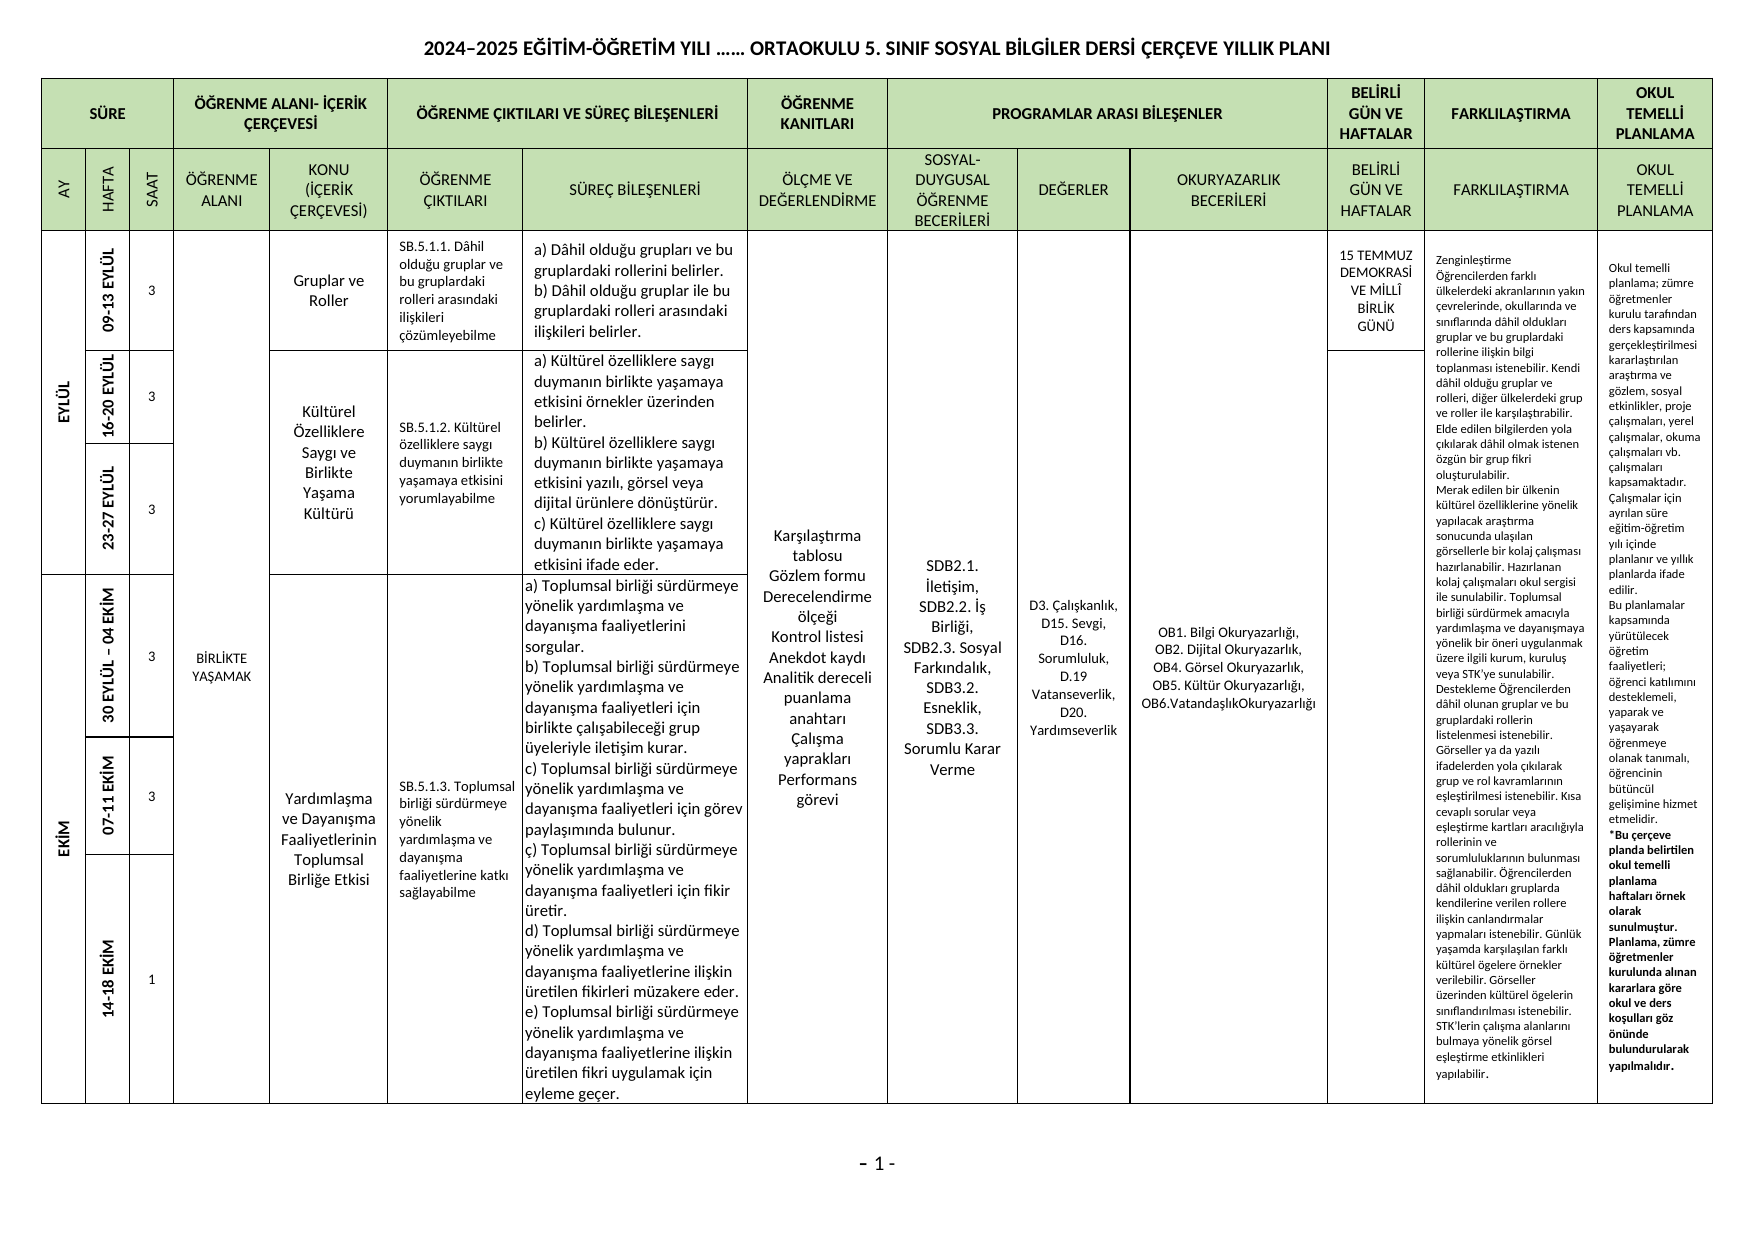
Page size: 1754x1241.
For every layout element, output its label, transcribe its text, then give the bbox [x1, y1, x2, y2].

table_cell ÖĞRENME ALANI [174, 149, 269, 230]
table_header BELİRLİ GÜN VE HAFTALAR [1328, 79, 1424, 148]
table_cell Kültürel Özelliklere Saygı ve Birlikte Yaşama Kültürü [270, 351, 387, 574]
table_header PROGRAMLAR ARASI BİLEŞENLER [888, 79, 1327, 148]
table_cell 23-27 EYLÜL [86, 444, 129, 574]
table_cell Karşılaştırma tablosu Gözlem formu Derecelendirme ölçeği Kontrol listesi Anekdot kaydı Analitik dereceli puanlama anahtarı Çalışma yaprakları Performans görevi [748, 231, 887, 1103]
table_cell 3 [130, 738, 173, 854]
table_header ÖĞRENME ÇIKTILARI VE SÜREÇ BİLEŞENLERİ [388, 79, 747, 148]
table_cell 07-11 EKİM [86, 738, 129, 854]
table_cell Gruplar ve Roller [270, 231, 387, 349]
table_cell SAAT [130, 149, 173, 230]
table_cell BİRLİKTE YAŞAMAK [174, 231, 269, 1103]
table_cell 30 EYLÜL – 04 EKİM [86, 575, 129, 736]
table_cell SÜREÇ BİLEŞENLERİ [523, 149, 747, 230]
table_cell 3 [130, 444, 173, 574]
table_cell OB1. Bilgi Okuryazarlığı, OB2. Dijital Okuryazarlık, OB4. Görsel Okuryazarlık, OB5. Kültür Okuryazarlığı, OB6.VatandaşlıkOkuryazarlığı [1131, 231, 1327, 1103]
table_cell [1328, 351, 1424, 1103]
table_cell DEĞERLER [1018, 149, 1129, 230]
table_cell 3 [130, 231, 173, 349]
table_cell SB.5.1.2. Kültürel özelliklere saygı duymanın birlikte yaşamaya etkisini yorumlayabilme [388, 351, 522, 574]
table_cell SOSYAL- DUYGUSAL ÖĞRENME BECERİLERİ [888, 149, 1017, 230]
table_header OKUL TEMELLİ PLANLAMA [1598, 79, 1712, 148]
table_cell a) Toplumsal birliği sürdürmeye yönelik yardımlaşma ve dayanışma faaliyetlerini sorgular. b) Toplumsal birliği sürdürmeye yönelik yardımlaşma ve dayanışma faaliyetleri için birlikte çalışabileceği grup üyeleriyle iletişim kurar. c) Toplumsal birliği sürdürmeye yönelik yardımlaşma ve dayanışma faaliyetleri için görev paylaşımında bulunur. ç) Toplumsal birliği sürdürmeye yönelik yardımlaşma ve dayanışma faaliyetleri için fikir üretir. d) Toplumsal birliği sürdürmeye yönelik yardımlaşma ve dayanışma faaliyetlerine ilişkin üretilen fikirleri müzakere eder. e) Toplumsal birliği sürdürmeye yönelik yardımlaşma ve dayanışma faaliyetlerine ilişkin üretilen fikri uygulamak için eyleme geçer. [523, 575, 747, 1103]
table_cell 15 TEMMUZ DEMOKRASİ VE MİLLÎ BİRLİK GÜNÜ [1328, 231, 1424, 349]
table_cell SB.5.1.3. Toplumsal birliği sürdürmeye yönelik yardımlaşma ve dayanışma faaliyetlerine katkı sağlayabilme [388, 575, 522, 1103]
table_header SÜRE [42, 79, 173, 148]
table_cell ÖĞRENME ÇIKTILARI [388, 149, 522, 230]
table_cell EKİM [42, 575, 85, 1103]
table_cell 14-18 EKİM [86, 855, 129, 1103]
table_cell 3 [130, 351, 173, 442]
table_header ÖĞRENME ALANI- İÇERİK ÇERÇEVESİ [174, 79, 387, 148]
table_cell a) Dâhil olduğu grupları ve bu gruplardaki rollerini belirler. b) Dâhil olduğu gruplar ile bu gruplardaki rolleri arasındaki ilişkileri belirler. [523, 231, 747, 349]
table_cell 16-20 EYLÜL [86, 351, 129, 442]
table_header FARKLILAŞTIRMA [1425, 79, 1597, 148]
table_cell FARKLILAŞTIRMA [1425, 149, 1597, 230]
table_cell KONU (İÇERİK ÇERÇEVESİ) [270, 149, 387, 230]
table_cell Zenginleştirme Öğrencilerden farklı ülkelerdeki akranlarının yakın çevrelerinde, okullarında ve sınıﬂarında dâhil oldukları gruplar ve bu gruplardaki rollerine ilişkin bilgi toplanması istenebilir. Kendi dâhil olduğu gruplar ve rolleri, diğer ülkelerdeki grup ve roller ile karşılaştırabilir. Elde edilen bilgilerden yola çıkılarak dâhil olmak istenen özgün bir grup fikri oluşturulabilir. Merak edilen bir ülkenin kültürel özelliklerine yönelik yapılacak araştırma sonucunda ulaşılan görsellerle bir kolaj çalışması hazırlanabilir. Hazırlanan kolaj çalışmaları okul sergisi ile sunulabilir. Toplumsal birliği sürdürmek amacıyla yardımlaşma ve dayanışmaya yönelik bir öneri uygulanmak üzere ilgili kurum, kuruluş veya STK’ye sunulabilir. Destekleme Öğrencilerden dâhil olunan gruplar ve bu gruplardaki rollerin listelenmesi istenebilir. Görseller ya da yazılı ifadelerden yola çıkılarak grup ve rol kavramlarının eşleştirilmesi istenebilir. Kısa cevaplı sorular veya eşleştirme kartları aracılığıyla rollerinin ve sorumluluklarının bulunması sağlanabilir. Öğrencilerden dâhil oldukları gruplarda kendilerine verilen rollere ilişkin canlandırmalar yapmaları istenebilir. Günlük yaşamda karşılaşılan farklı kültürel ögelere örnekler verilebilir. Görseller üzerinden kültürel ögelerin sınıﬂandırılması istenebilir. STK’lerin çalışma alanlarını bulmaya yönelik görsel eşleştirme etkinlikleri yapılabilir. [1425, 231, 1597, 1103]
table_cell OKURYAZARLIK BECERİLERİ [1131, 149, 1327, 230]
table_cell OKUL TEMELLİ PLANLAMA [1598, 149, 1712, 230]
table_cell Yardımlaşma ve Dayanışma Faaliyetlerinin Toplumsal Birliğe Etkisi [270, 575, 387, 1103]
table_cell 3 [130, 575, 173, 736]
table_cell D3. Çalışkanlık, D15. Sevgi, D16. Sorumluluk, D.19 Vatanseverlik, D20. Yardımseverlik [1018, 231, 1129, 1103]
table_cell a) Kültürel özelliklere saygı duymanın birlikte yaşamaya etkisini örnekler üzerinden belirler. b) Kültürel özelliklere saygı duymanın birlikte yaşamaya etkisini yazılı, görsel veya dijital ürünlere dönüştürür. c) Kültürel özelliklere saygı duymanın birlikte yaşamaya etkisini ifade eder. [523, 351, 747, 574]
table_cell 09-13 EYLÜL [86, 231, 129, 349]
table_cell HAFTA [86, 149, 129, 230]
table_cell BELİRLİ GÜN VE HAFTALAR [1328, 149, 1424, 230]
table_cell AY [42, 149, 85, 230]
table_cell EYLÜL [42, 231, 85, 574]
table_cell SB.5.1.1. Dâhil olduğu gruplar ve bu gruplardaki rolleri arasındaki ilişkileri çözümleyebilme [388, 231, 522, 349]
table_cell 1 [130, 855, 173, 1103]
table_cell ÖLÇME VE DEĞERLENDİRME [748, 149, 887, 230]
table_header ÖĞRENME KANITLARI [748, 79, 887, 148]
table_cell SDB2.1. İletişim, SDB2.2. İş Birliği, SDB2.3. Sosyal Farkındalık, SDB3.2. Esneklik, SDB3.3. Sorumlu Karar Verme [888, 231, 1017, 1103]
